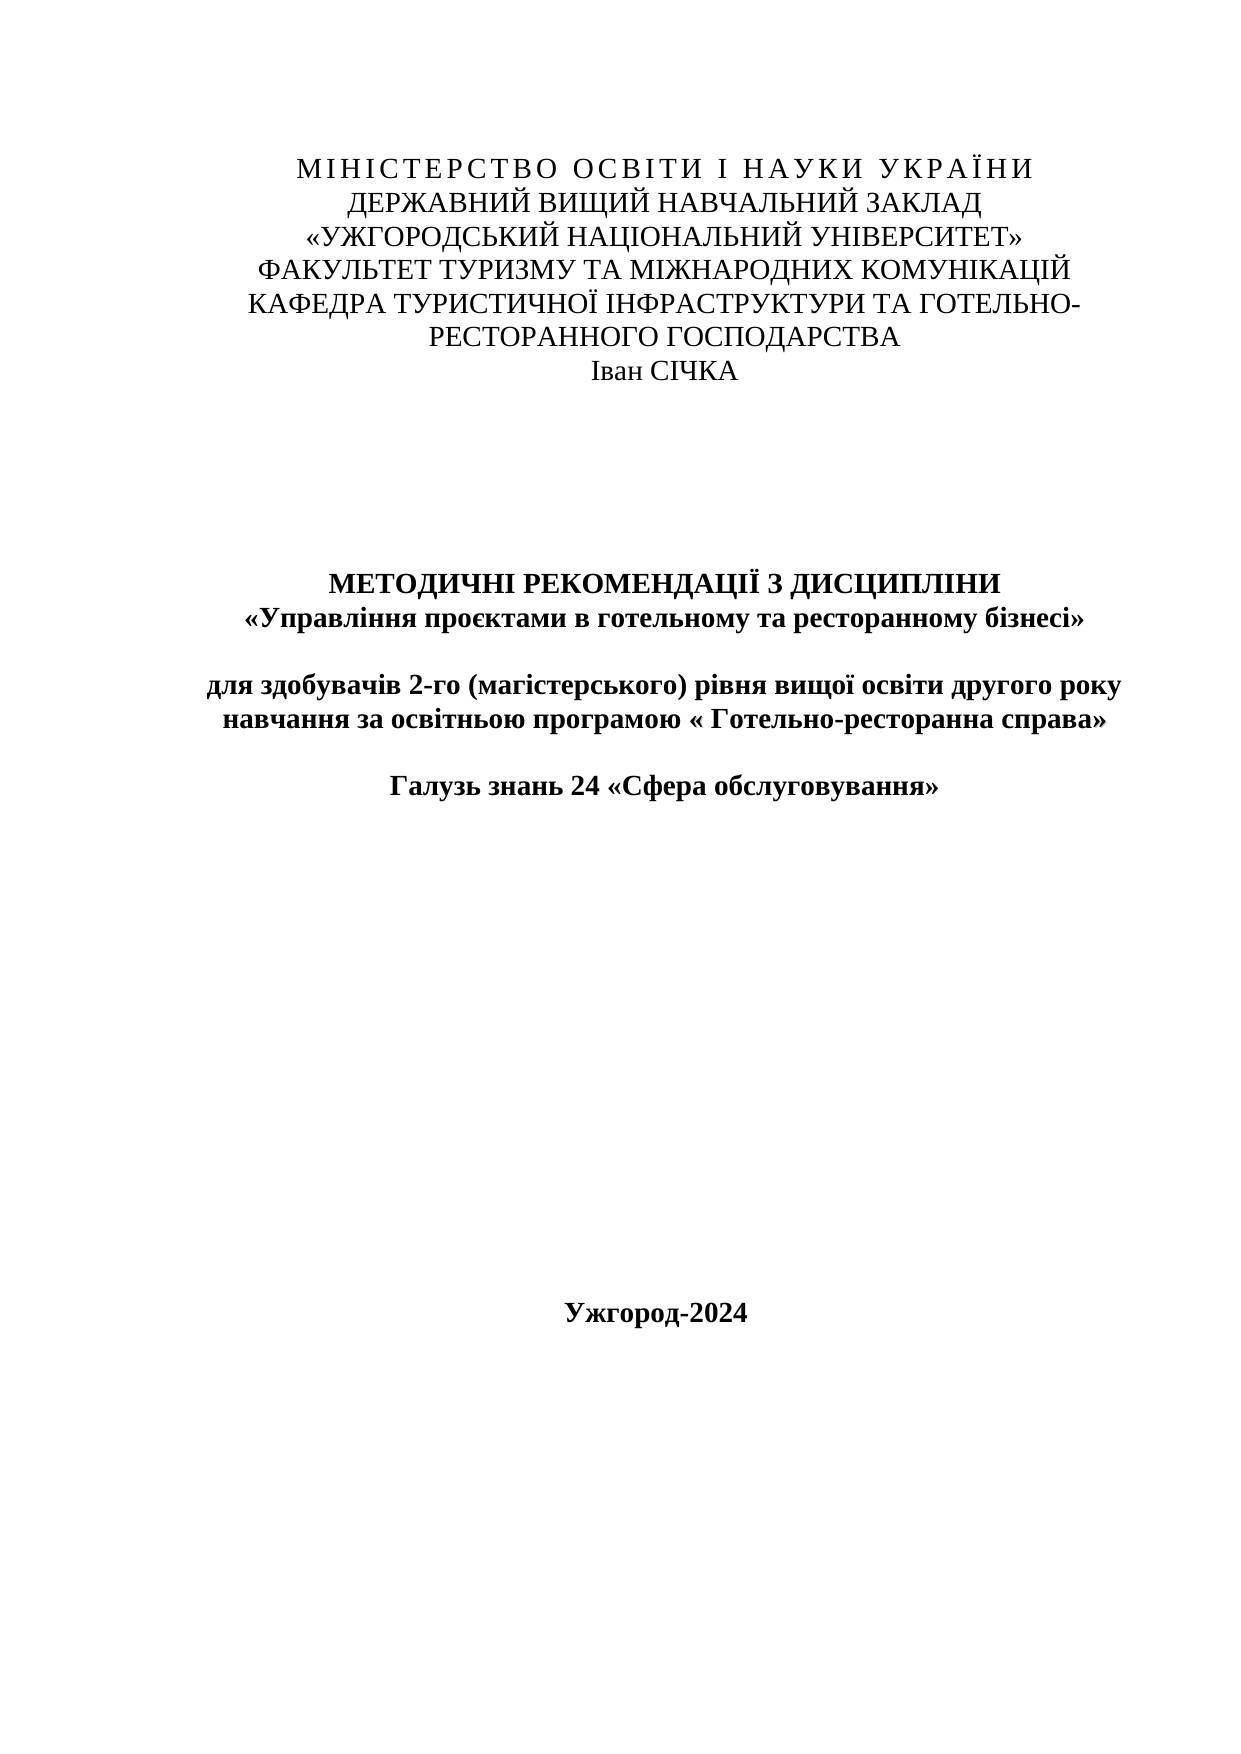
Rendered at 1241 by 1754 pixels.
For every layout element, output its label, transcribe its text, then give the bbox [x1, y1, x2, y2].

text «Управління проєктами в готельному та ресторанному бізнесі» [177, 600, 1152, 634]
text «УЖГОРОДСЬКИЙ НАЦІОНАЛЬНИЙ УНІВЕРСИТЕТ» [177, 219, 1152, 252]
text КАФЕДРА ТУРИСТИЧНОЇ ІНФРАСТРУКТУРИ ТА ГОТЕЛЬНО-РЕСТОРАННОГО ГОСПОДАРСТВА [177, 286, 1152, 353]
text МЕТОДИЧНІ РЕКОМЕНДАЦІЇ З ДИСЦИПЛІНИ [177, 567, 1152, 600]
text Галузь знань 24 «Сфера обслуговування» [177, 768, 1152, 801]
text МІНІСТЕРСТВО ОСВІТИ І НАУКИ УКРАЇНИ [177, 152, 1152, 185]
text Ужгород-2024 [177, 1295, 1152, 1329]
text ФАКУЛЬТЕТ ТУРИЗМУ ТА МІЖНАРОДНИХ КОМУНІКАЦІЙ [177, 252, 1152, 286]
text Іван СІЧКА [177, 353, 1152, 386]
text ДЕРЖАВНИЙ ВИЩИЙ НАВЧАЛЬНИЙ ЗАКЛАД [177, 185, 1152, 219]
text для здобувачів 2-го (магістерського) рівня вищої освіти другого року навчання за освітньою програмою « Готельно-ресторанна справа» [177, 667, 1152, 734]
